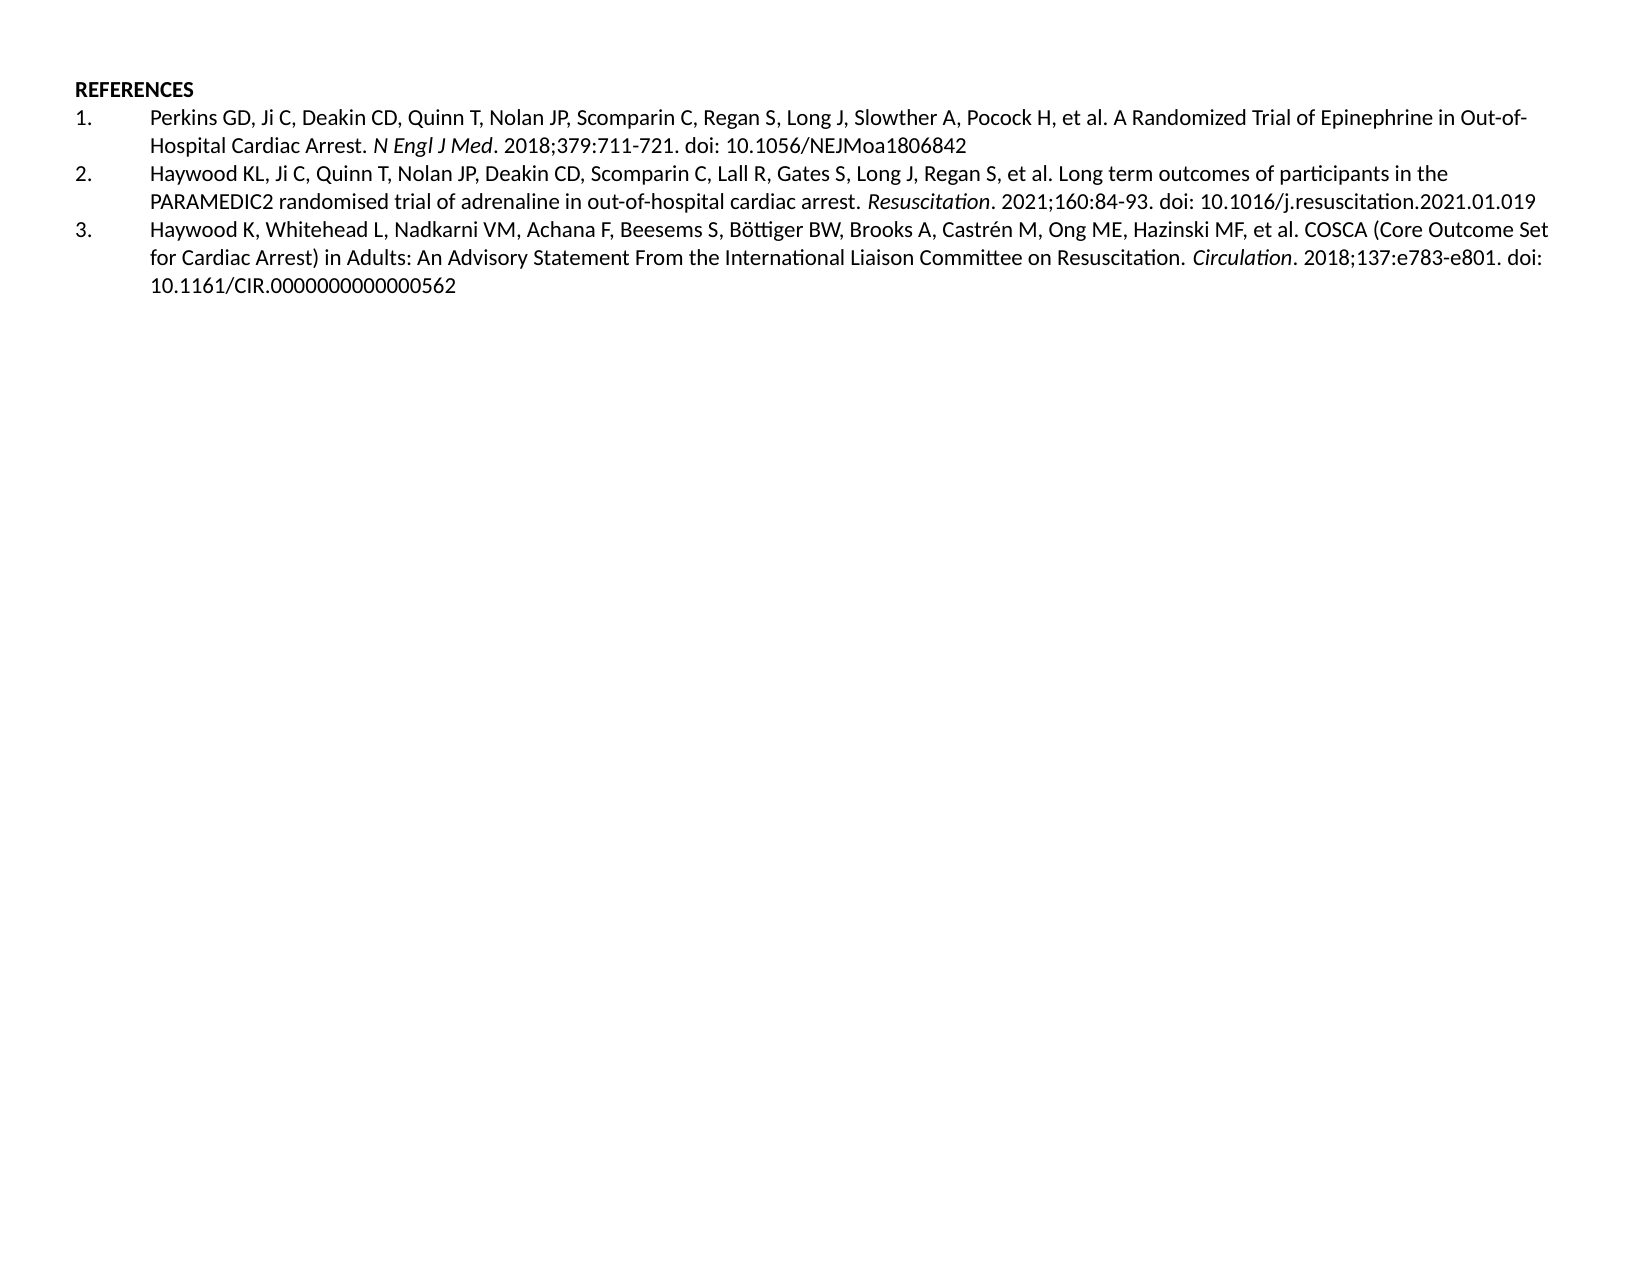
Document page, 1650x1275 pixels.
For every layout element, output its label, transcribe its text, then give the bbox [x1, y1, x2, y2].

text 2. Haywood KL, Ji C, Quinn T, Nolan JP, Deakin CD, Scomparin C, Lall R, Gates S, Long J, Regan S, et al. Long term outcomes of participants in the PARAMEDIC2 randomised trial of adrenaline in out-of-hospital cardiac arrest. Resuscitation. 2021;160:84-93. doi: 10.1016/j.resuscitation.2021.01.019 [75, 159, 1575, 215]
subtitle References [75, 75, 1575, 103]
text 3. Haywood K, Whitehead L, Nadkarni VM, Achana F, Beesems S, Böttiger BW, Brooks A, Castrén M, Ong ME, Hazinski MF, et al. COSCA (Core Outcome Set for Cardiac Arrest) in Adults: An Advisory Statement From the International Liaison Committee on Resuscitation. Circulation. 2018;137:e783-e801. doi: 10.1161/CIR.0000000000000562 [75, 215, 1575, 299]
text 1. Perkins GD, Ji C, Deakin CD, Quinn T, Nolan JP, Scomparin C, Regan S, Long J, Slowther A, Pocock H, et al. A Randomized Trial of Epinephrine in Out-of-Hospital Cardiac Arrest. N Engl J Med. 2018;379:711-721. doi: 10.1056/NEJMoa1806842 [75, 103, 1575, 159]
